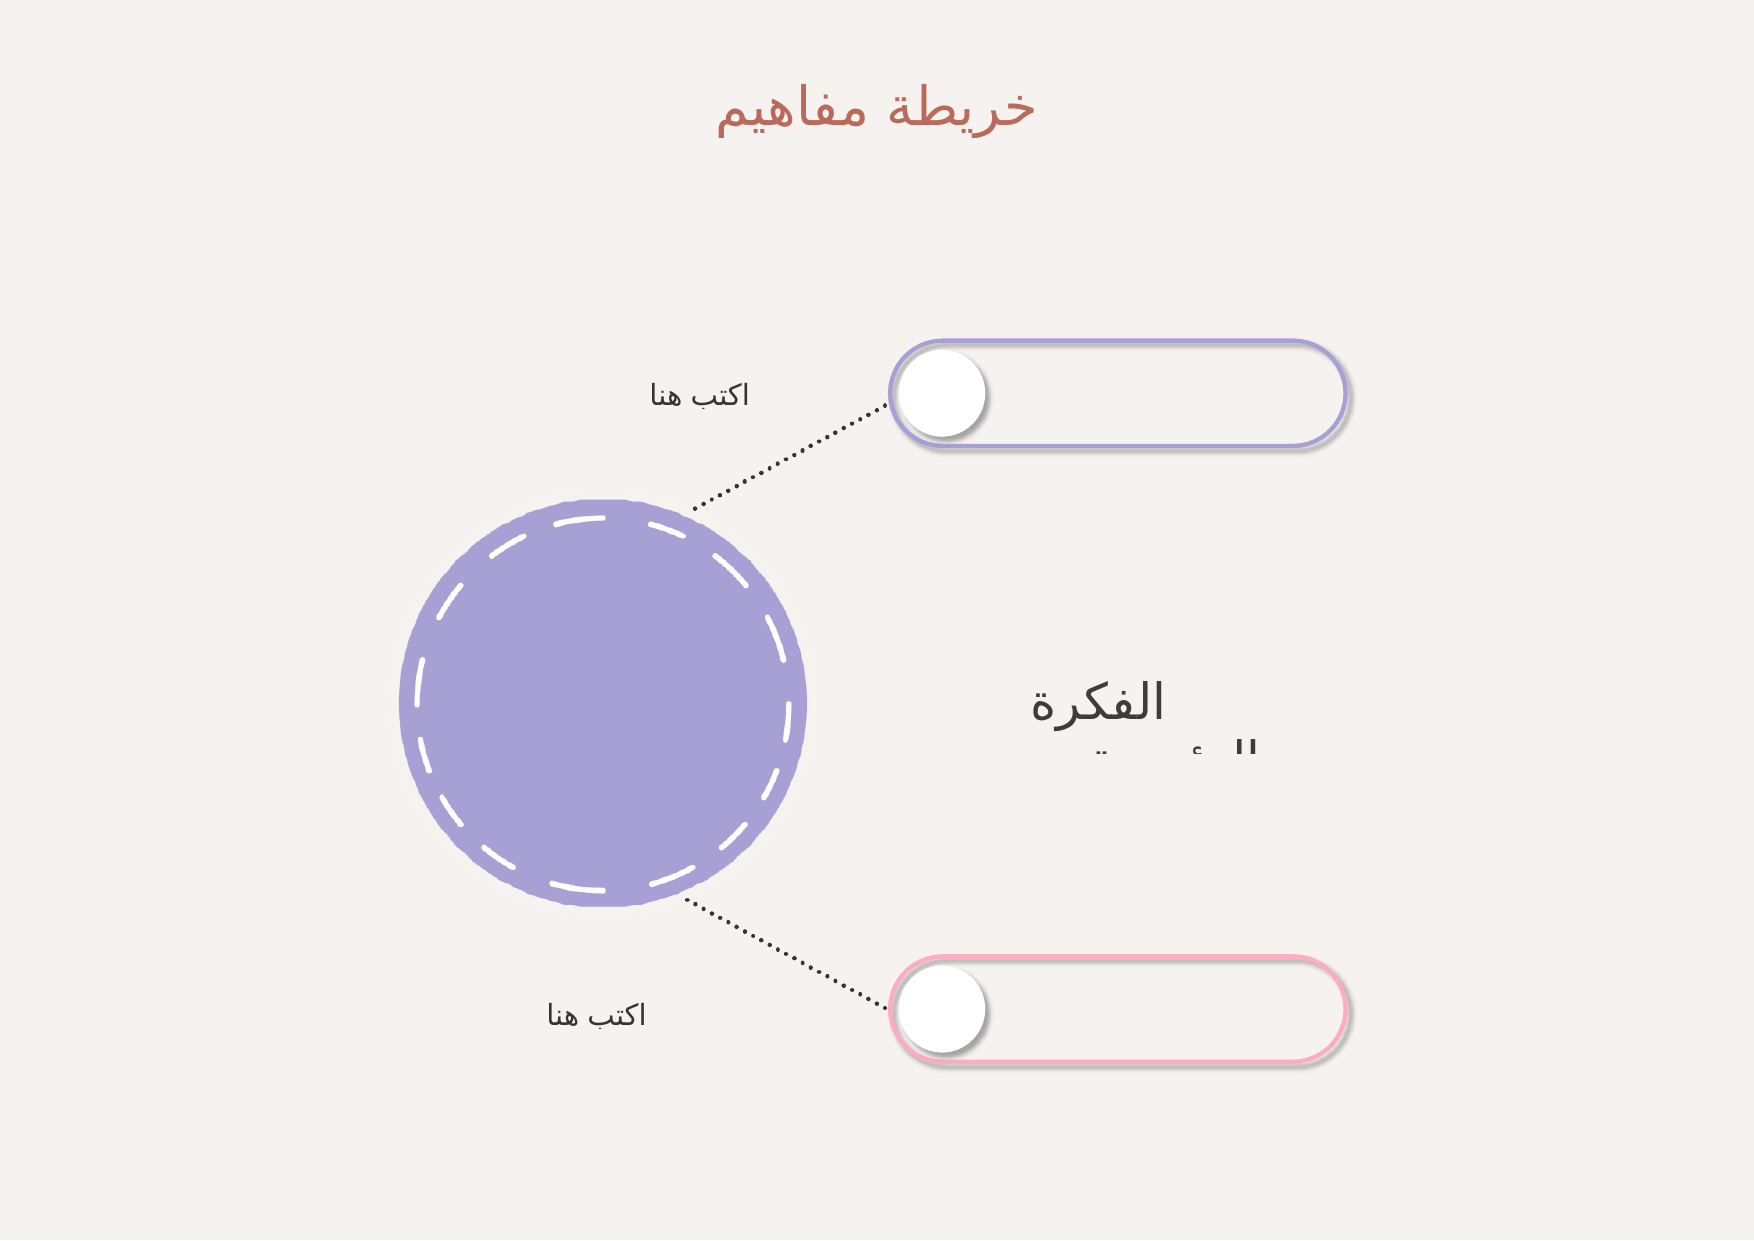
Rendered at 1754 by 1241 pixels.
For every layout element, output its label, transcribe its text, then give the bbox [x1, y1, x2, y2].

text خريطة مفاهيم [75, 75, 1679, 138]
picture [390, 337, 1358, 1074]
